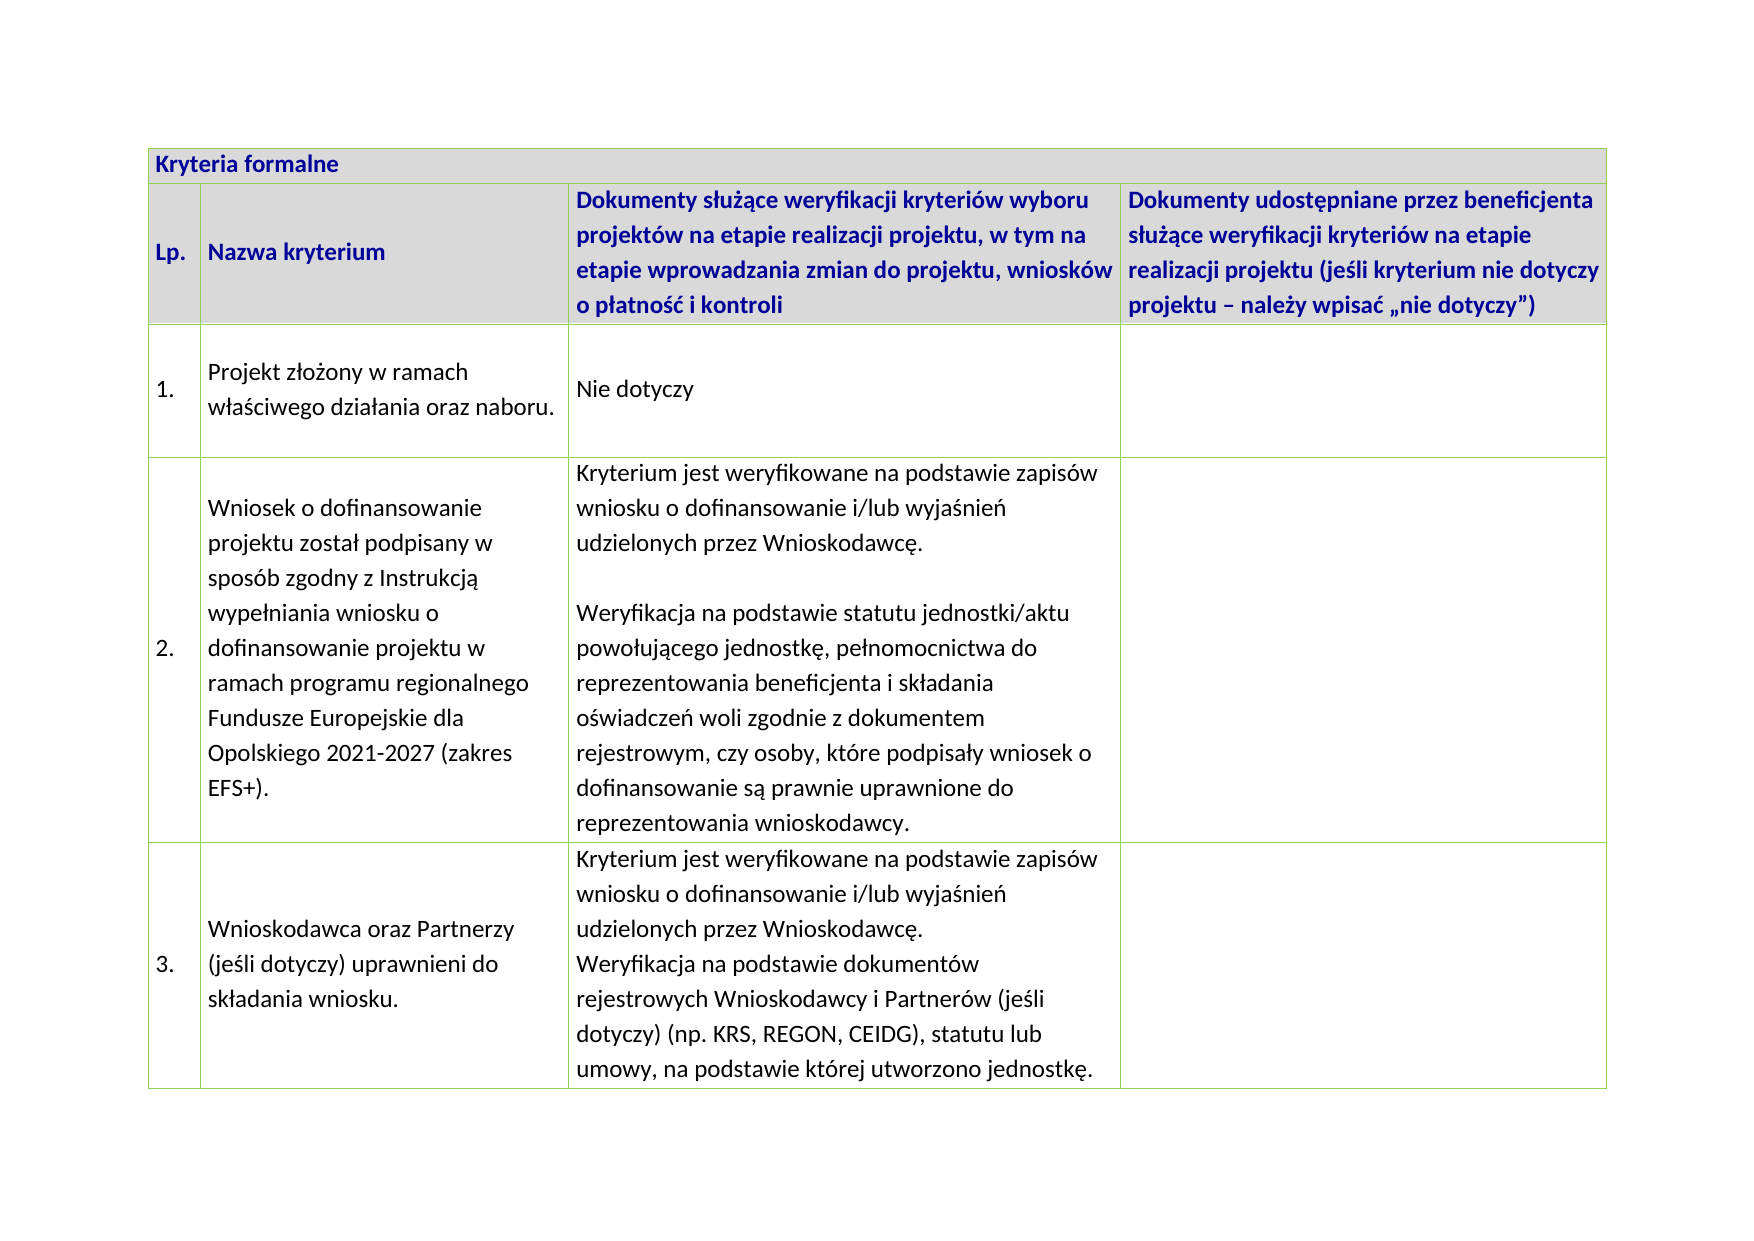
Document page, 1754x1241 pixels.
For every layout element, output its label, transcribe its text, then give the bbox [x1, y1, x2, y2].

table_cell Wniosek o dofinansowanie projektu został podpisany w sposób zgodny z Instrukcją wypełniania wniosku o dofinansowanie projektu w ramach programu regionalnego Fundusze Europejskie dla Opolskiego 2021-2027 (zakres EFS+). [201, 458, 568, 842]
table_cell 3. [149, 843, 200, 1087]
table_header Kryteria formalne [149, 149, 1606, 183]
table_cell [1121, 843, 1606, 1087]
table_cell [1121, 458, 1606, 842]
table_cell Kryterium jest weryfikowane na podstawie zapisów wniosku o dofinansowanie i/lub wyjaśnień udzielonych przez Wnioskodawcę. Weryfikacja na podstawie dokumentów rejestrowych Wnioskodawcy i Partnerów (jeśli dotyczy) (np. KRS, REGON, CEIDG), statutu lub umowy, na podstawie której utworzono jednostkę. [569, 843, 1120, 1087]
table_cell [1121, 325, 1606, 457]
table_cell 2. [149, 458, 200, 842]
table_cell Dokumenty służące weryfikacji kryteriów wyboru projektów na etapie realizacji projektu, w tym na etapie wprowadzania zmian do projektu, wniosków o płatność i kontroli [569, 184, 1120, 323]
table_cell Nie dotyczy [569, 325, 1120, 457]
table_cell Wnioskodawca oraz Partnerzy (jeśli dotyczy) uprawnieni do składania wniosku. [201, 843, 568, 1087]
table_cell 1. [149, 325, 200, 457]
table_cell Dokumenty udostępniane przez beneficjenta służące weryfikacji kryteriów na etapie realizacji projektu (jeśli kryterium nie dotyczy projektu – należy wpisać „nie dotyczy”) [1121, 184, 1606, 323]
table_cell Lp. [149, 184, 200, 323]
table_cell Kryterium jest weryfikowane na podstawie zapisów wniosku o dofinansowanie i/lub wyjaśnień udzielonych przez Wnioskodawcę. Weryfikacja na podstawie statutu jednostki/aktu powołującego jednostkę, pełnomocnictwa do reprezentowania beneficjenta i składania oświadczeń woli zgodnie z dokumentem rejestrowym, czy osoby, które podpisały wniosek o dofinansowanie są prawnie uprawnione do reprezentowania wnioskodawcy. [569, 458, 1120, 842]
table_cell Nazwa kryterium [201, 184, 568, 323]
table_cell Projekt złożony w ramach właściwego działania oraz naboru. [201, 325, 568, 457]
